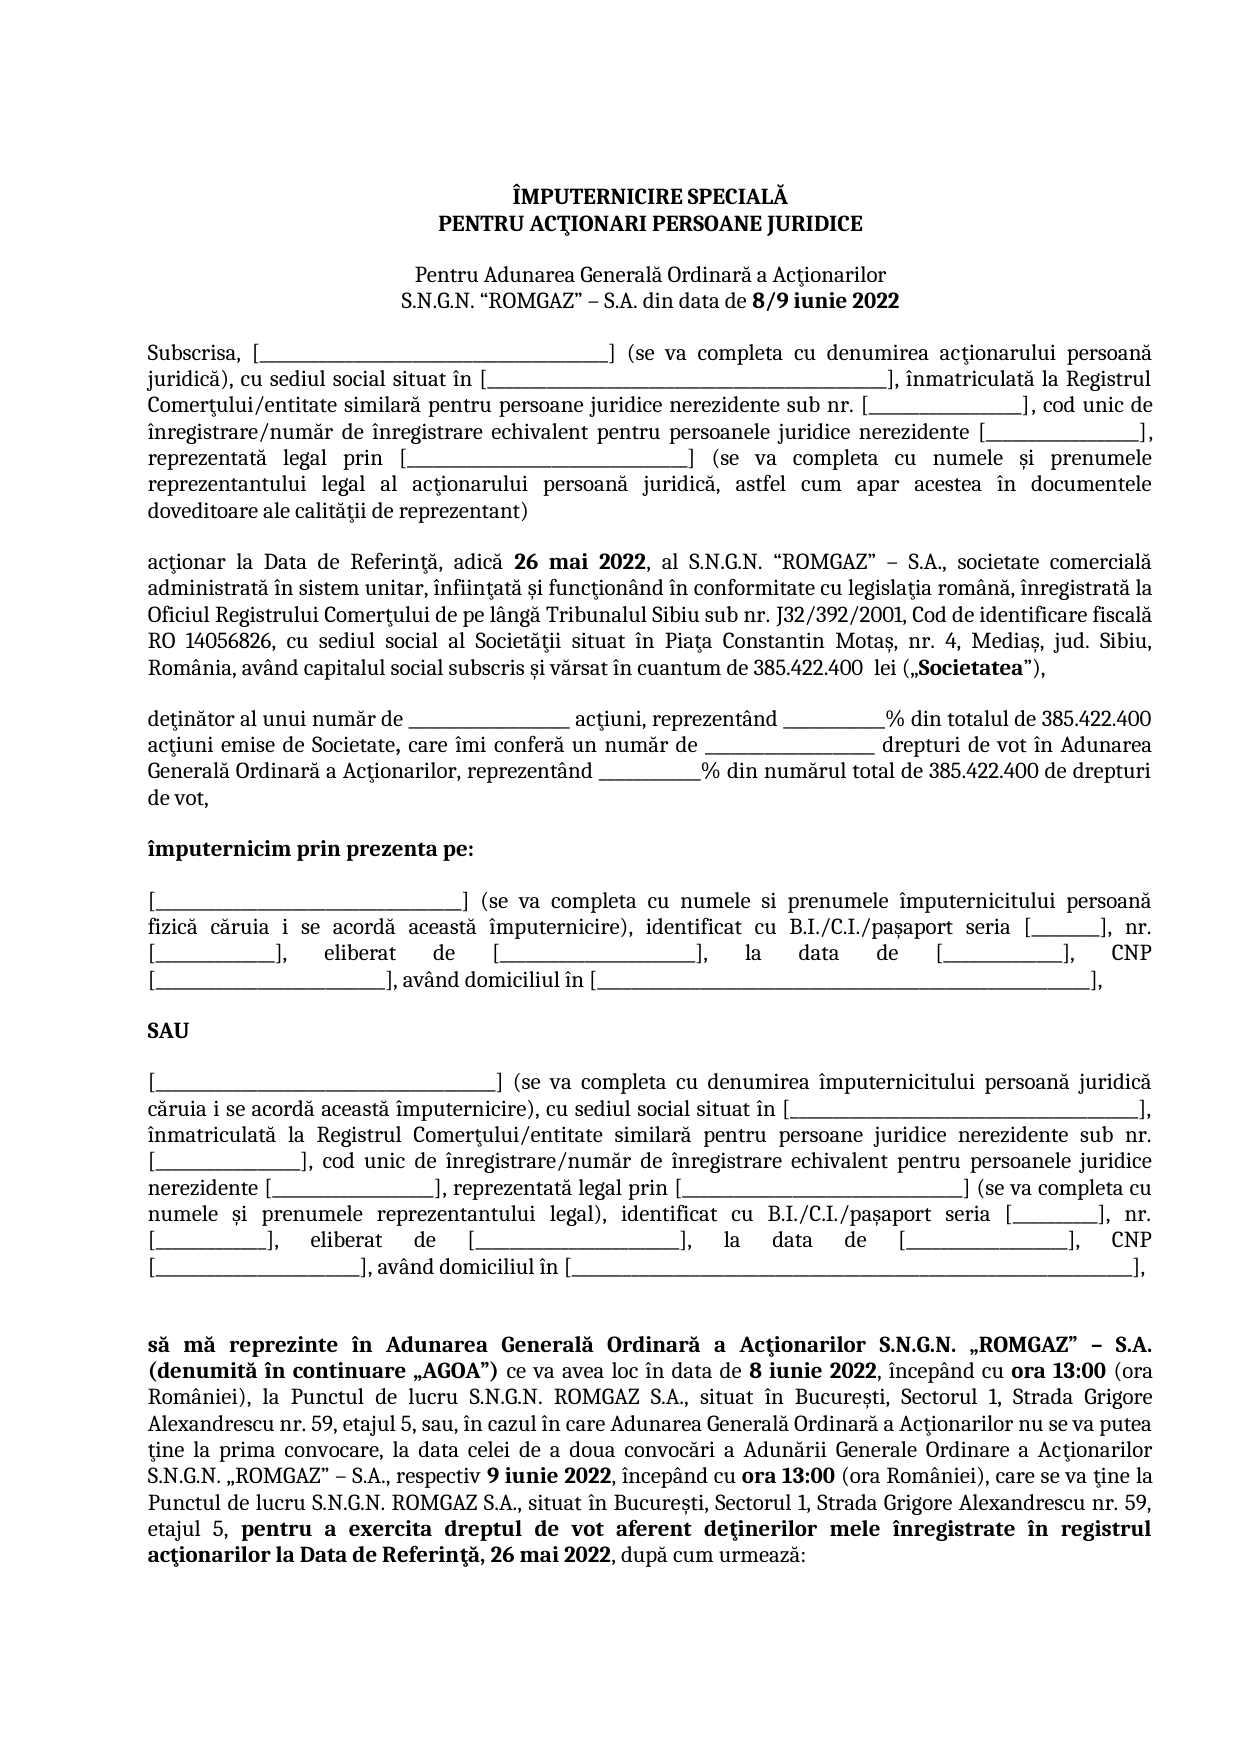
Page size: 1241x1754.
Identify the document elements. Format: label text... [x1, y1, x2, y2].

text acţionar la Data de Referinţă, adică 26 mai 2022, al S.N.G.N. “ROMGAZ” – S.A., societate comercială administrată în sistem unitar, înfiinţată şi funcţionând în conformitate cu legislaţia română, înregistrată la Oficiul Registrului Comerţului de pe lângă Tribunalul Sibiu sub nr. J32/392/2001, Cod de identificare fiscală RO 14056826, cu sediul social al Societăţii situat în Piaţa Constantin Motaş, nr. 4, Mediaş, jud. Sibiu, România, având capitalul social subscris şi vărsat în cuantum de 385.422.400 lei („Societatea”), [148, 549, 1153, 681]
text Pentru Adunarea Generală Ordinară a Acţionarilor [148, 262, 1153, 288]
text împuternicim prin prezenta pe: [148, 836, 1153, 862]
text SAU [148, 1018, 1153, 1044]
text deţinător al unui număr de ___________________ acţiuni, reprezentând ____________% din totalul de 385.422.400 acţiuni emise de Societate, care îmi conferă un număr de ____________________ drepturi de vot în Adunarea Generală Ordinară a Acţionarilor, reprezentând ____________% din numărul total de 385.422.400 de drepturi de vot, [148, 706, 1153, 811]
text [____________________________________] (se va completa cu numele si prenumele împuternicitului persoană fizică căruia i se acordă această împuternicire), identificat cu B.I./C.I./paşaport seria [________], nr. [______________], eliberat de [_______________________], la data de [______________], CNP [___________________________], având domiciliul în [__________________________________________________________], [148, 887, 1153, 993]
text să mă reprezinte în Adunarea Generală Ordinară a Acţionarilor S.N.G.N. „ROMGAZ” – S.A. (denumită în continuare „AGOA”) ce va avea loc în data de 8 iunie 2022, începând cu ora 13:00 (ora României), la Punctul de lucru S.N.G.N. ROMGAZ S.A., situat în București, Sectorul 1, Strada Grigore Alexandrescu nr. 59, etajul 5, sau, în cazul în care Adunarea Generală Ordinară a Acţionarilor nu se va putea ţine la prima convocare, la data celei de a doua convocări a Adunării Generale Ordinare a Acţionarilor S.N.G.N. „ROMGAZ” – S.A., respectiv 9 iunie 2022, începând cu ora 13:00 (ora României), care se va ţine la Punctul de lucru S.N.G.N. ROMGAZ S.A., situat în București, Sectorul 1, Strada Grigore Alexandrescu nr. 59, etajul 5, pentru a exercita dreptul de vot aferent deţinerilor mele înregistrate în registrul acţionarilor la Data de Referinţă, 26 mai 2022, după cum urmează: [148, 1331, 1153, 1568]
text S.N.G.N. “ROMGAZ” – S.A. din data de 8/9 iunie 2022 [148, 288, 1153, 314]
text Subscrisa, [_________________________________________] (se va completa cu denumirea acţionarului persoană juridică), cu sediul social situat în [_______________________________________________], înmatriculată la Registrul Comerţului/entitate similară pentru persoane juridice nerezidente sub nr. [__________________], cod unic de înregistrare/număr de înregistrare echivalent pentru persoanele juridice nerezidente [__________________], reprezentată legal prin [_________________________________] (se va completa cu numele şi prenumele reprezentantului legal al acţionarului persoană juridică, astfel cum apar acestea în documentele doveditoare ale calităţii de reprezentant) [148, 339, 1153, 524]
text [________________________________________] (se va completa cu denumirea împuternicitului persoană juridică căruia i se acordă această împuternicire), cu sediul social situat în [_________________________________________], înmatriculată la Registrul Comerţului/entitate similară pentru persoane juridice nerezidente sub nr. [_________________], cod unic de înregistrare/număr de înregistrare echivalent pentru persoanele juridice nerezidente [___________________], reprezentată legal prin [_________________________________] (se va completa cu numele şi prenumele reprezentantului legal), identificat cu B.I./C.I./paşaport seria [__________], nr. [_____________], eliberat de [________________________], la data de [___________________], CNP [________________________], având domiciliul în [__________________________________________________________________], [148, 1069, 1153, 1280]
text PENTRU ACŢIONARI PERSOANE JURIDICE [148, 210, 1153, 237]
text ÎMPUTERNICIRE SPECIALĂ [148, 184, 1153, 210]
